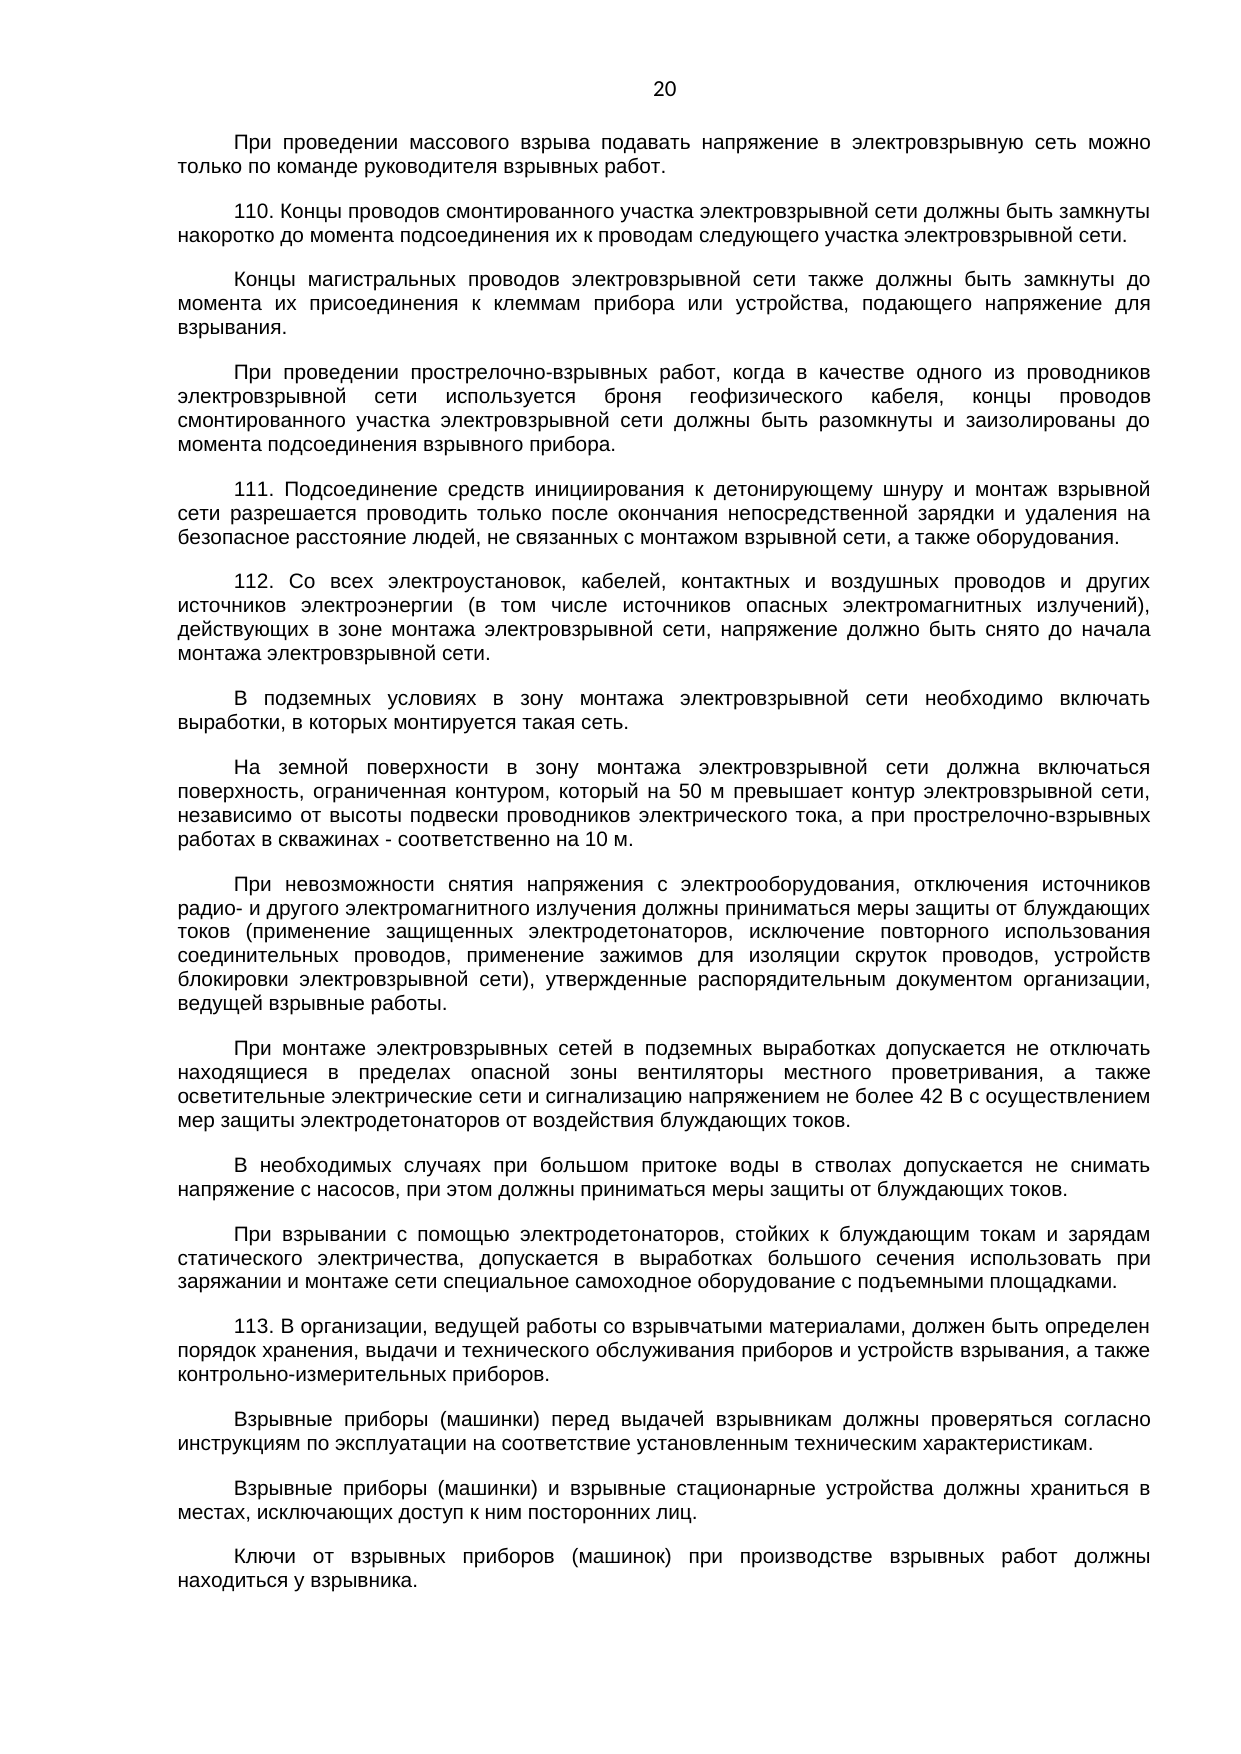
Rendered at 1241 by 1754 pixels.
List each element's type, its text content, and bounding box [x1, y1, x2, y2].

text 111. Подсоединение средств инициирования к детонирующему шнуру и монтаж взрывной сети разрешается проводить только после окончания непосредственной зарядки и удаления на безопасное расстояние людей, не связанных с монтажом взрывной сети, а также оборудования. [177, 477, 1152, 548]
text На земной поверхности в зону монтажа электровзрывной сети должна включаться поверхность, ограниченная контуром, который на 50 м превышает контур электровзрывной сети, независимо от высоты подвески проводников электрического тока, а при прострелочно-взрывных работах в скважинах - соответственно на 10 м. [177, 755, 1152, 851]
text 113. В организации, ведущей работы со взрывчатыми материалами, должен быть определен порядок хранения, выдачи и технического обслуживания приборов и устройств взрывания, а также контрольно-измерительных приборов. [177, 1314, 1152, 1386]
text При взрывании с помощью электродетонаторов, стойких к блуждающим токам и зарядам статического электричества, допускается в выработках большого сечения использовать при заряжании и монтаже сети специальное самоходное оборудование с подъемными площадками. [177, 1221, 1152, 1293]
text При монтаже электровзрывных сетей в подземных выработках допускается не отключать находящиеся в пределах опасной зоны вентиляторы местного проветривания, а также осветительные электрические сети и сигнализацию напряжением не более 42 В с осуществлением мер защиты электродетонаторов от воздействия блуждающих токов. [177, 1036, 1152, 1132]
text В подземных условиях в зону монтажа электровзрывной сети необходимо включать выработки, в которых монтируется такая сеть. [177, 686, 1152, 734]
text 110. Концы проводов смонтированного участка электровзрывной сети должны быть замкнуты накоротко до момента подсоединения их к проводам следующего участка электровзрывной сети. [177, 198, 1152, 246]
text Ключи от взрывных приборов (машинок) при производстве взрывных работ должны находиться у взрывника. [177, 1544, 1152, 1592]
text Взрывные приборы (машинки) и взрывные стационарные устройства должны храниться в местах, исключающих доступ к ним посторонних лиц. [177, 1476, 1152, 1523]
text Концы магистральных проводов электровзрывной сети также должны быть замкнуты до момента их присоединения к клеммам прибора или устройства, подающего напряжение для взрывания. [177, 267, 1152, 339]
text Взрывные приборы (машинки) перед выдачей взрывникам должны проверяться согласно инструкциям по эксплуатации на соответствие установленным техническим характеристикам. [177, 1407, 1152, 1455]
text В необходимых случаях при большом притоке воды в стволах допускается не снимать напряжение с насосов, при этом должны приниматься меры защиты от блуждающих токов. [177, 1153, 1152, 1201]
text При проведении массового взрыва подавать напряжение в электровзрывную сеть можно только по команде руководителя взрывных работ. [177, 130, 1152, 178]
text При невозможности снятия напряжения с электрооборудования, отключения источников радио- и другого электромагнитного излучения должны приниматься меры защиты от блуждающих токов (применение защищенных электродетонаторов, исключение повторного использования соединительных проводов, применение зажимов для изоляции скруток проводов, устройств блокировки электровзрывной сети), утвержденные распорядительным документом организации, ведущей взрывные работы. [177, 871, 1152, 1015]
text 112. Со всех электроустановок, кабелей, контактных и воздушных проводов и других источников электроэнергии (в том числе источников опасных электромагнитных излучений), действующих в зоне монтажа электровзрывной сети, напряжение должно быть снято до начала монтажа электровзрывной сети. [177, 569, 1152, 665]
text При проведении прострелочно-взрывных работ, когда в качестве одного из проводников электровзрывной сети используется броня геофизического кабеля, концы проводов смонтированного участка электровзрывной сети должны быть разомкнуты и заизолированы до момента подсоединения взрывного прибора. [177, 360, 1152, 456]
